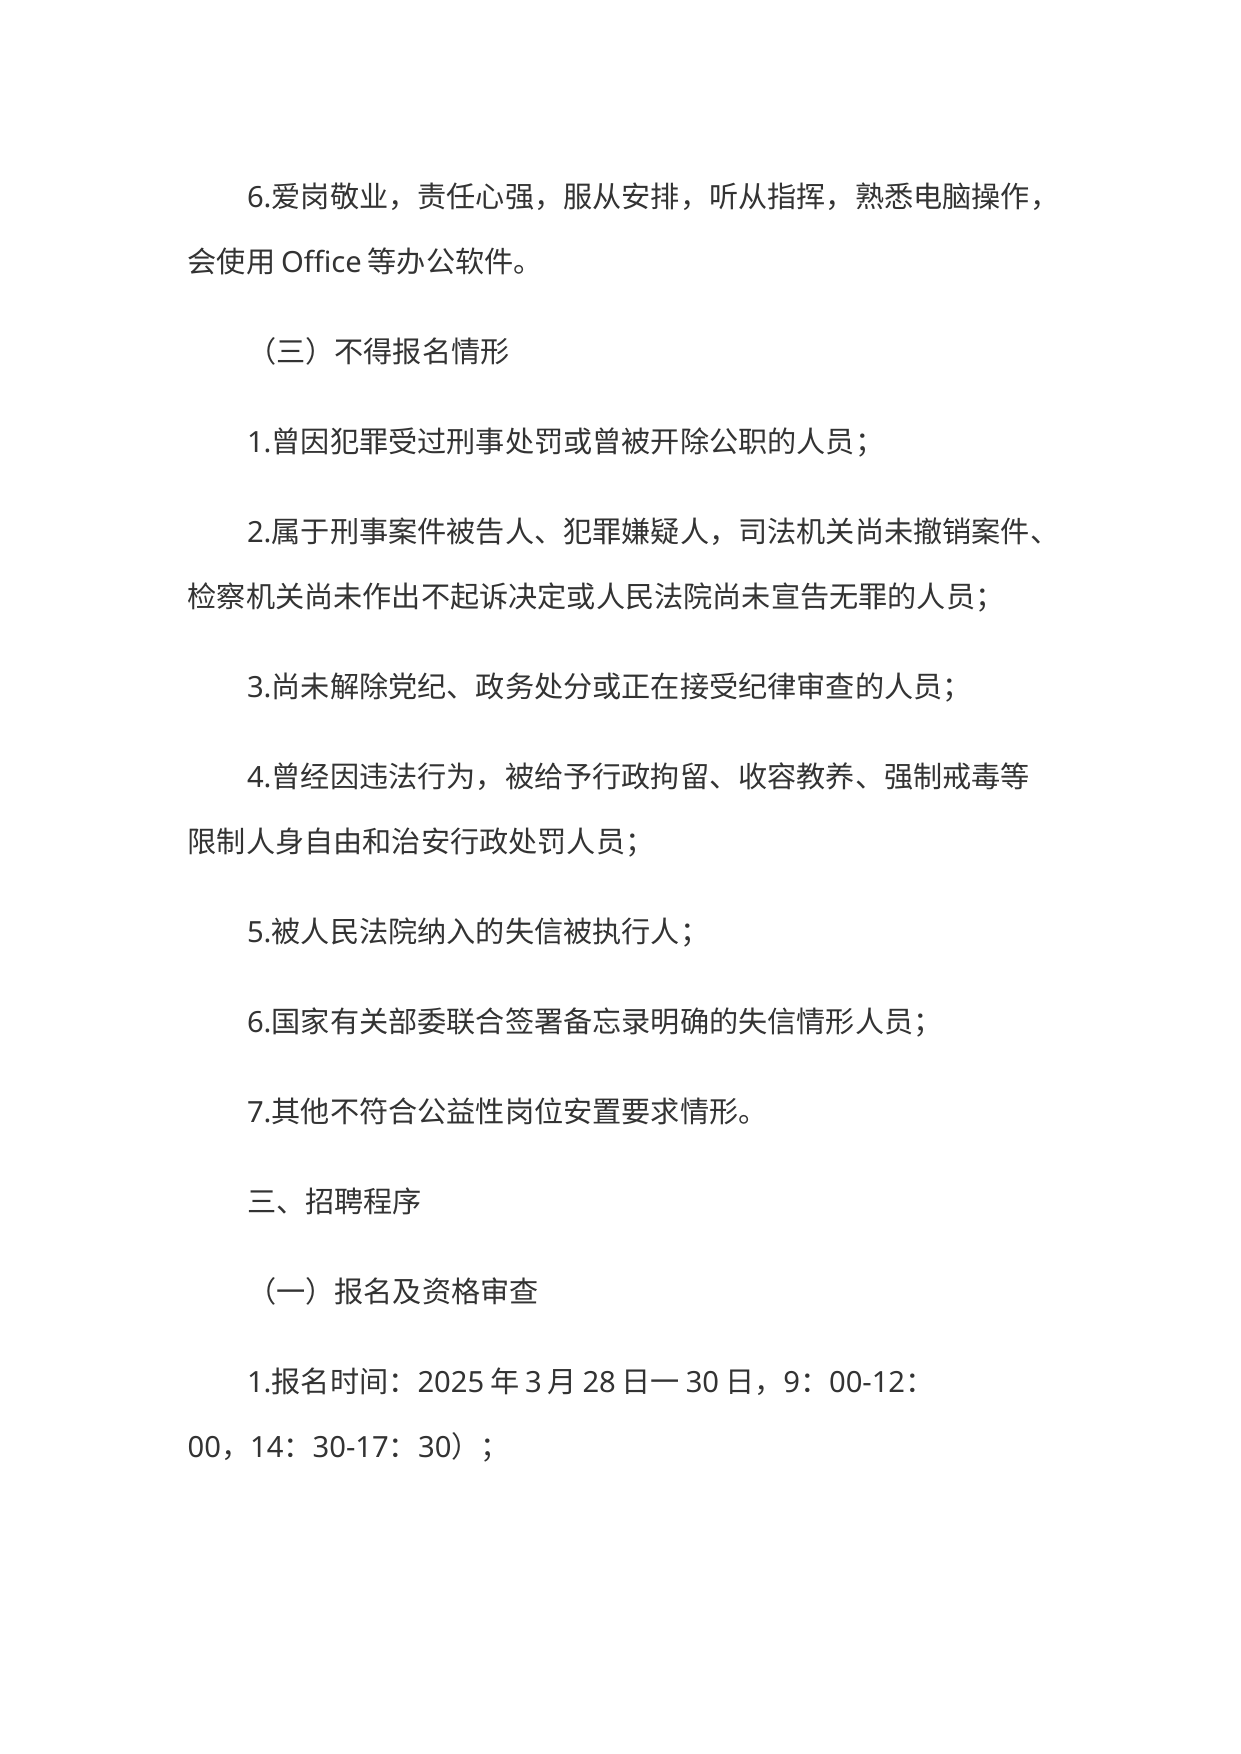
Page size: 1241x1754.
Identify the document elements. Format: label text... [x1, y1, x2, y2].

text 7.其他不符合公益性岗位安置要求情形。 [187, 1077, 1053, 1142]
text 3.尚未解除党纪、政务处分或正在接受纪律审查的人员； [187, 652, 1053, 717]
text 4.曾经因违法行为，被给予行政拘留、收容教养、强制戒毒等限制人身自由和治安行政处罚人员； [187, 742, 1053, 872]
text 6.国家有关部委联合签署备忘录明确的失信情形人员； [187, 987, 1053, 1052]
text 1.曾因犯罪受过刑事处罚或曾被开除公职的人员； [187, 407, 1053, 472]
text 三、招聘程序 [187, 1167, 1053, 1232]
text （一）报名及资格审查 [187, 1257, 1053, 1322]
text 6.爱岗敬业，责任心强，服从安排，听从指挥，熟悉电脑操作，会使用Office等办公软件。 [187, 162, 1053, 292]
text 2.属于刑事案件被告人、犯罪嫌疑人，司法机关尚未撤销案件、检察机关尚未作出不起诉决定或人民法院尚未宣告无罪的人员； [187, 497, 1053, 627]
text （三）不得报名情形 [187, 317, 1053, 382]
text 1.报名时间：2025年3月28日一30日，9：00-12：00，14：30-17：30）； [187, 1347, 1053, 1477]
text 5.被人民法院纳入的失信被执行人； [187, 897, 1053, 962]
